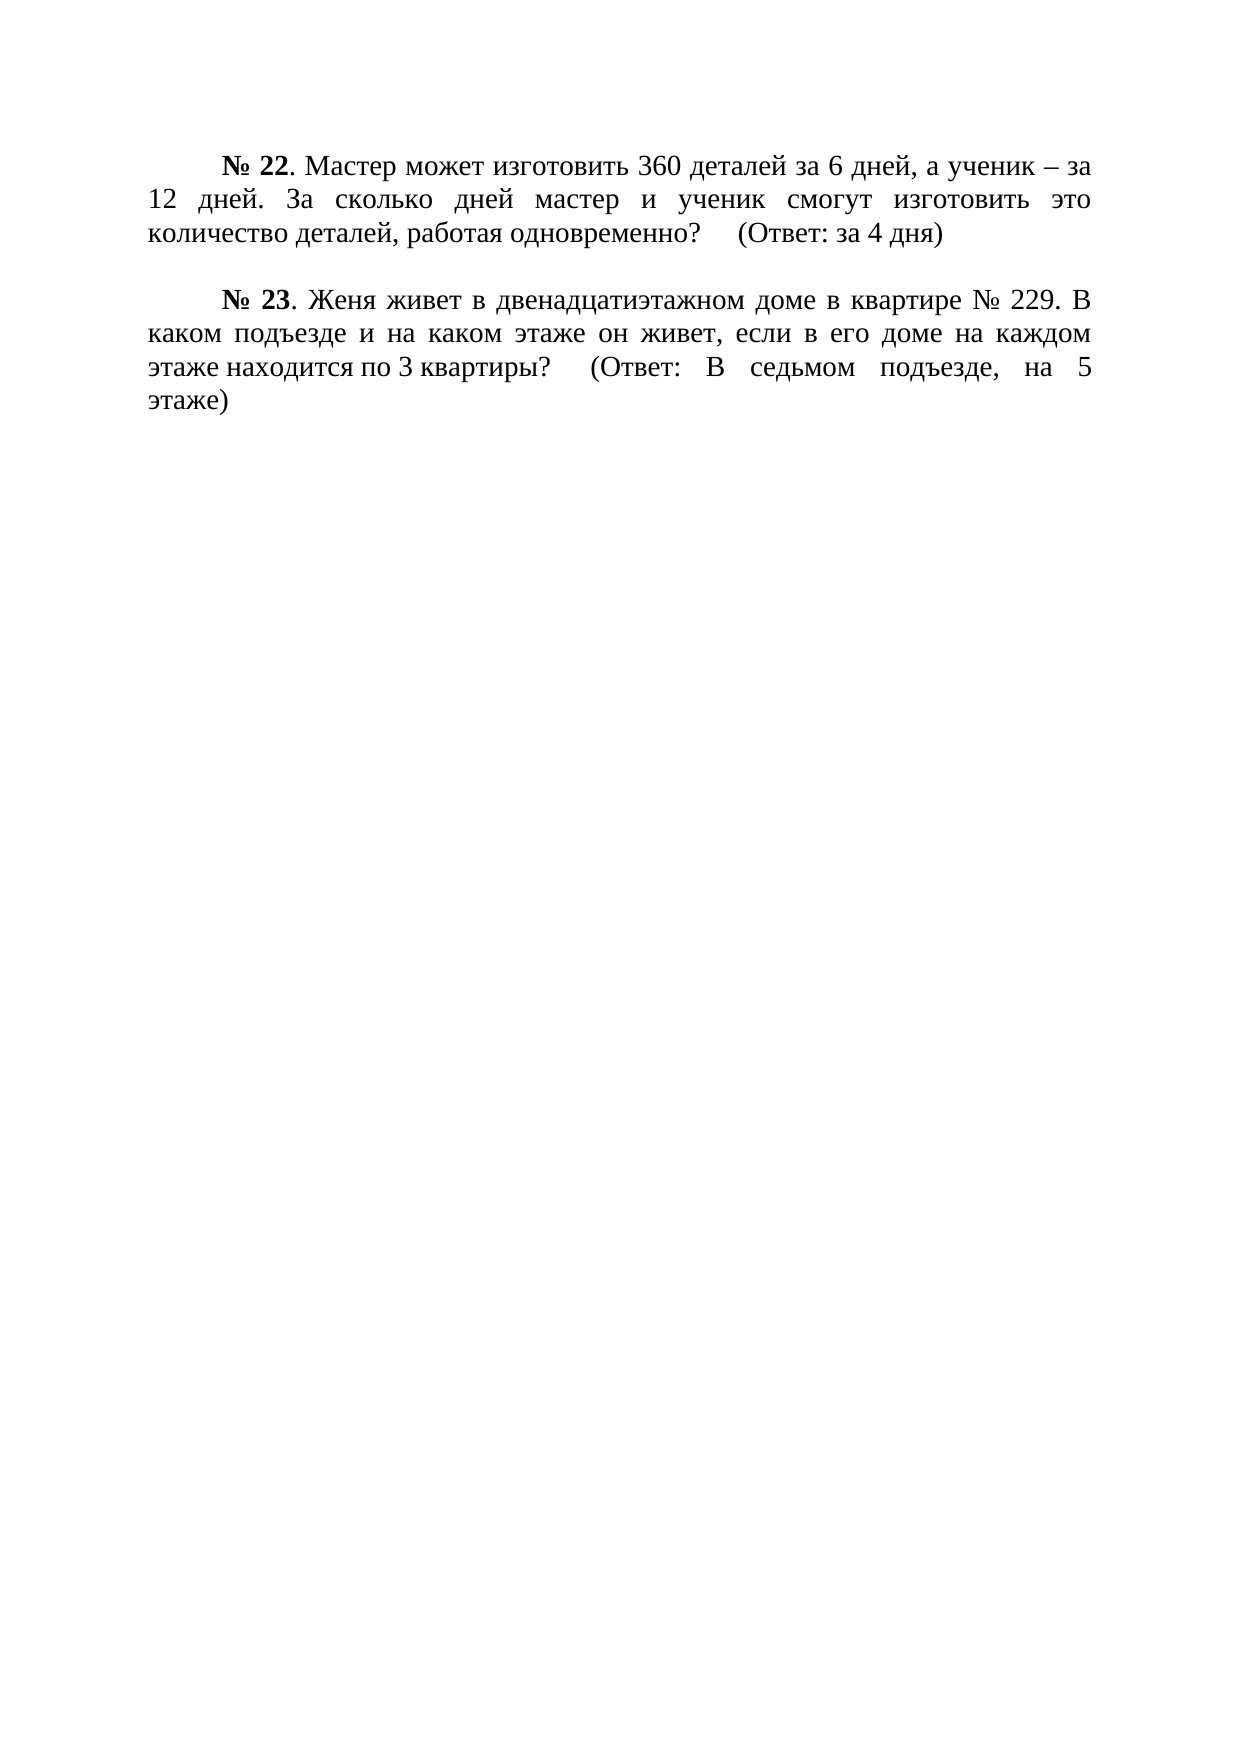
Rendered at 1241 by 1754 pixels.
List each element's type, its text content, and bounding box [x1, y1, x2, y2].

text № 23. Женя живет в двенадцатиэтажном доме в квартире № 229. В каком подъезде и на каком этаже он живет, если в его доме на каждом этаже находится по 3 квартиры? (Ответ: В седьмом подъезде, на 5 этаже) [148, 282, 1092, 416]
text № 22. Мастер может изготовить 360 деталей за 6 дней, а ученик – за 12 дней. За сколько дней мастер и ученик смогут изготовить это количество деталей, работая одновременно? (Ответ: за 4 дня) [148, 148, 1092, 248]
